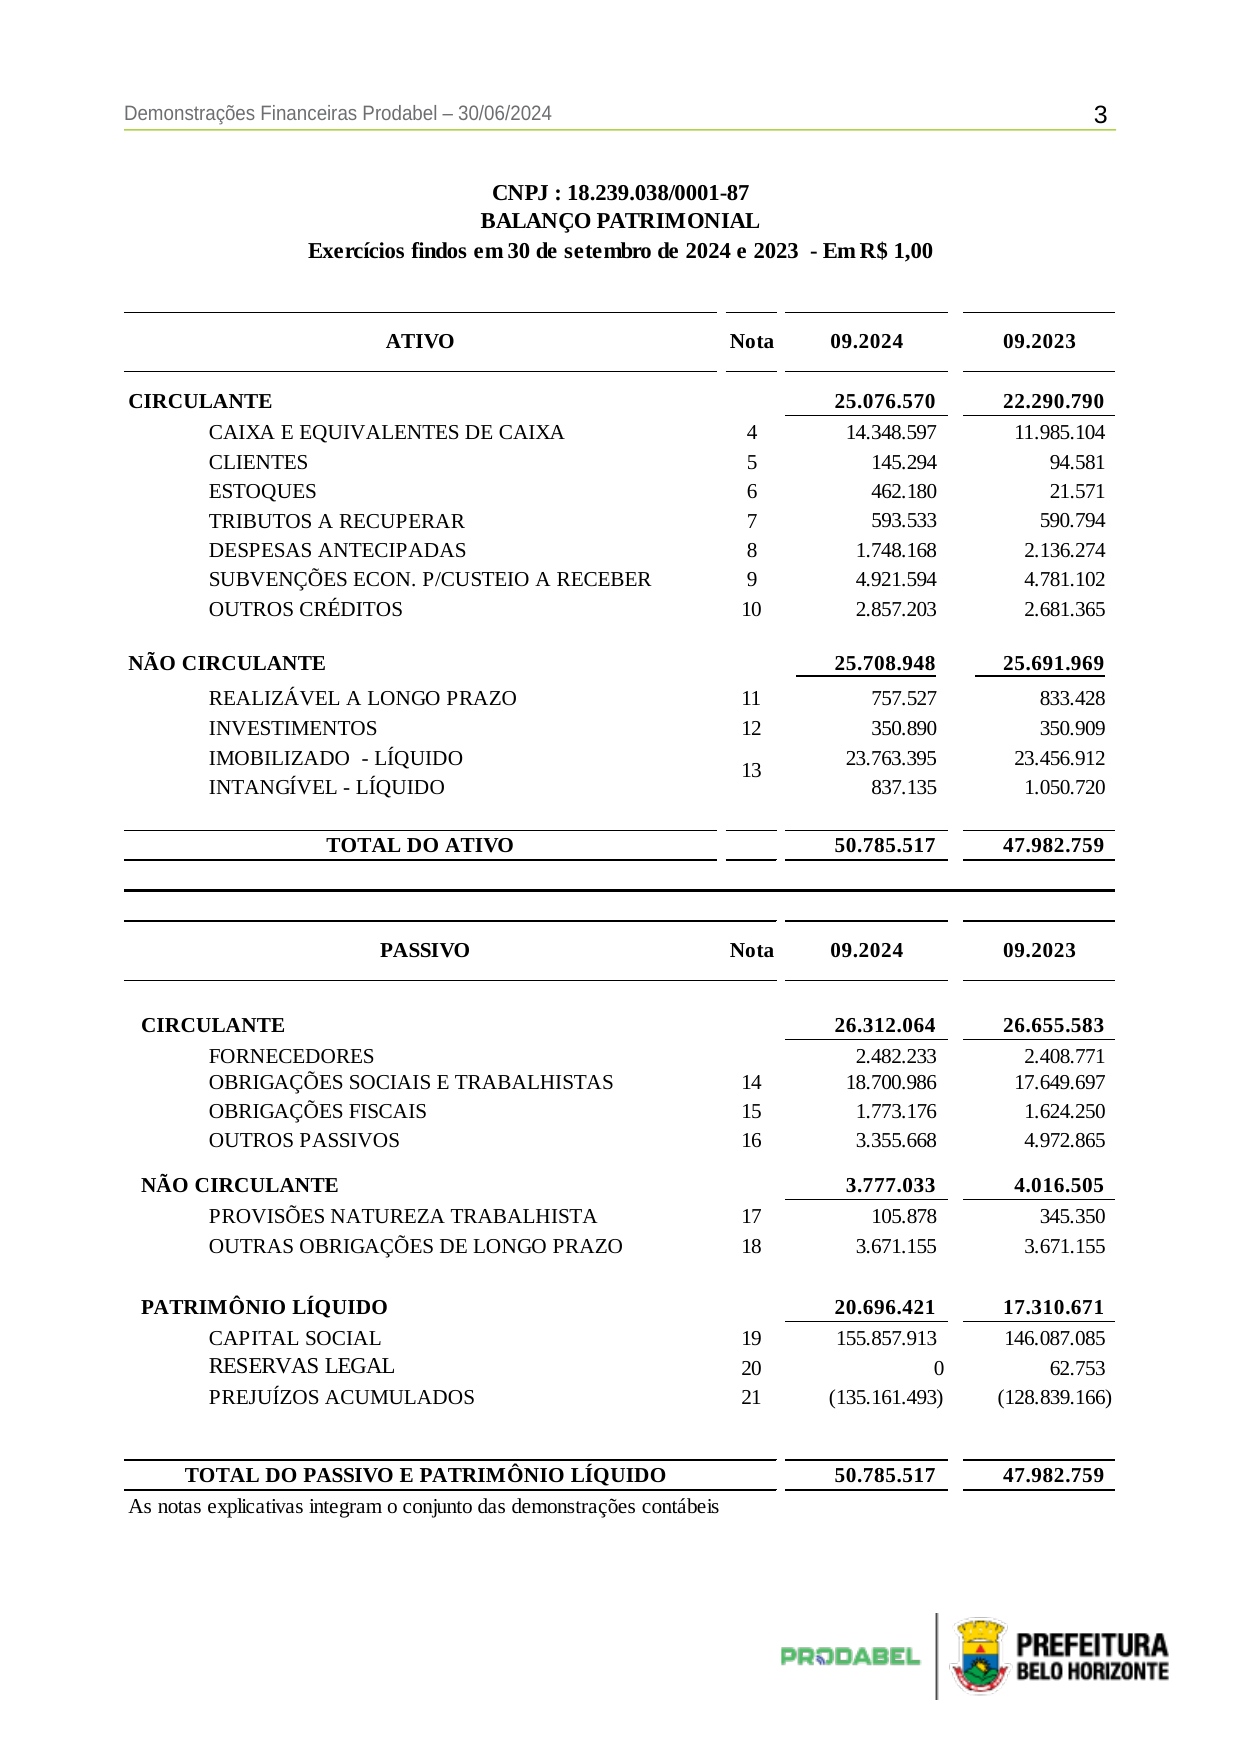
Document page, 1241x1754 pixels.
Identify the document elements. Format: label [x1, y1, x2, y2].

picture [781, 1613, 1169, 1700]
